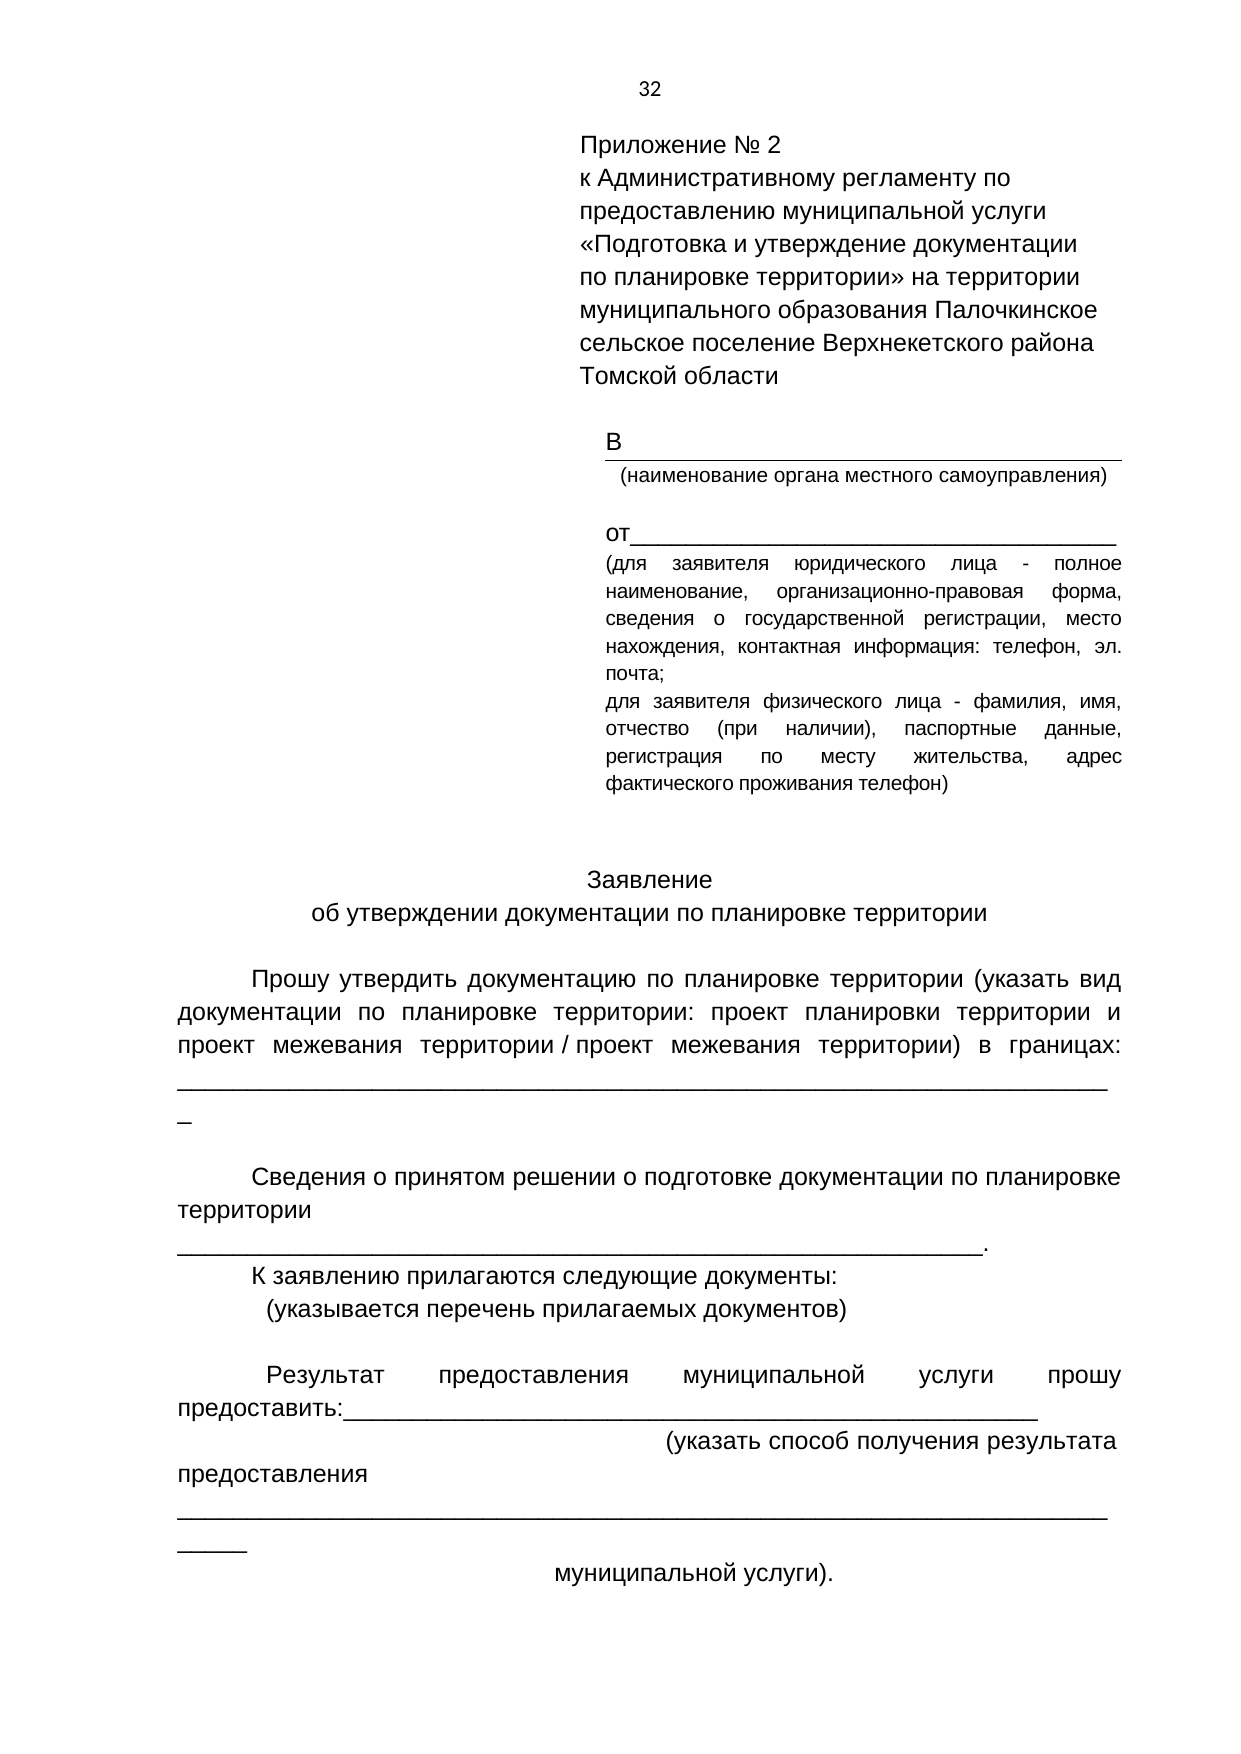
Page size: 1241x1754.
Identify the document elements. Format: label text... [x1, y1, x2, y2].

text сельское поселение Верхнекетского района [177, 328, 1122, 357]
text Результат предоставления муниципальной услуги прошу предоставить:__________________________________________________ [177, 1360, 1122, 1422]
text К заявлению прилагаются следующие документы: [177, 1261, 1122, 1290]
text муниципальной услуги). [177, 1558, 1122, 1587]
text к Административному регламенту по [177, 163, 1122, 192]
text (наименование органа местного самоуправления) [605, 461, 1122, 487]
text предоставлению муниципальной услуги [177, 196, 1122, 225]
text от___________________________________ [605, 518, 1122, 547]
text Прошу утвердить документацию по планировке территории (указать вид документации по планировке территории: проект планировки территории и проект межевания территории / проект межевания территории) в границах: ____________________________________________________________________ [177, 964, 1122, 1125]
text об утверждении документации по планировке территории [177, 898, 1122, 927]
text «Подготовка и утверждение документации [177, 229, 1122, 258]
text (для заявителя юридического лица - полное наименование, организационно-правовая форма, сведения о государственной регистрации, место нахождения, контактная информация: телефон, эл. почта; [605, 551, 1122, 685]
text для заявителя физического лица - фамилия, имя, отчество (при наличии), паспортные данные, регистрация по месту жительства, адрес фактического проживания телефон) [605, 689, 1122, 795]
text по планировке территории» на территории [177, 262, 1122, 291]
text Сведения о принятом решении о подготовке документации по планировке территории __________________________________________________________. [177, 1162, 1122, 1257]
text (указать способ получения результата предоставления [177, 1426, 1122, 1488]
text В [605, 427, 1122, 456]
text Заявление [177, 865, 1122, 893]
text Томской области [177, 361, 1122, 390]
text (указывается перечень прилагаемых документов) [177, 1294, 1122, 1323]
text Приложение № 2 [177, 130, 1122, 159]
text муниципального образования Палочкинское [177, 295, 1122, 324]
text ________________________________________________________________________ [177, 1492, 1122, 1554]
